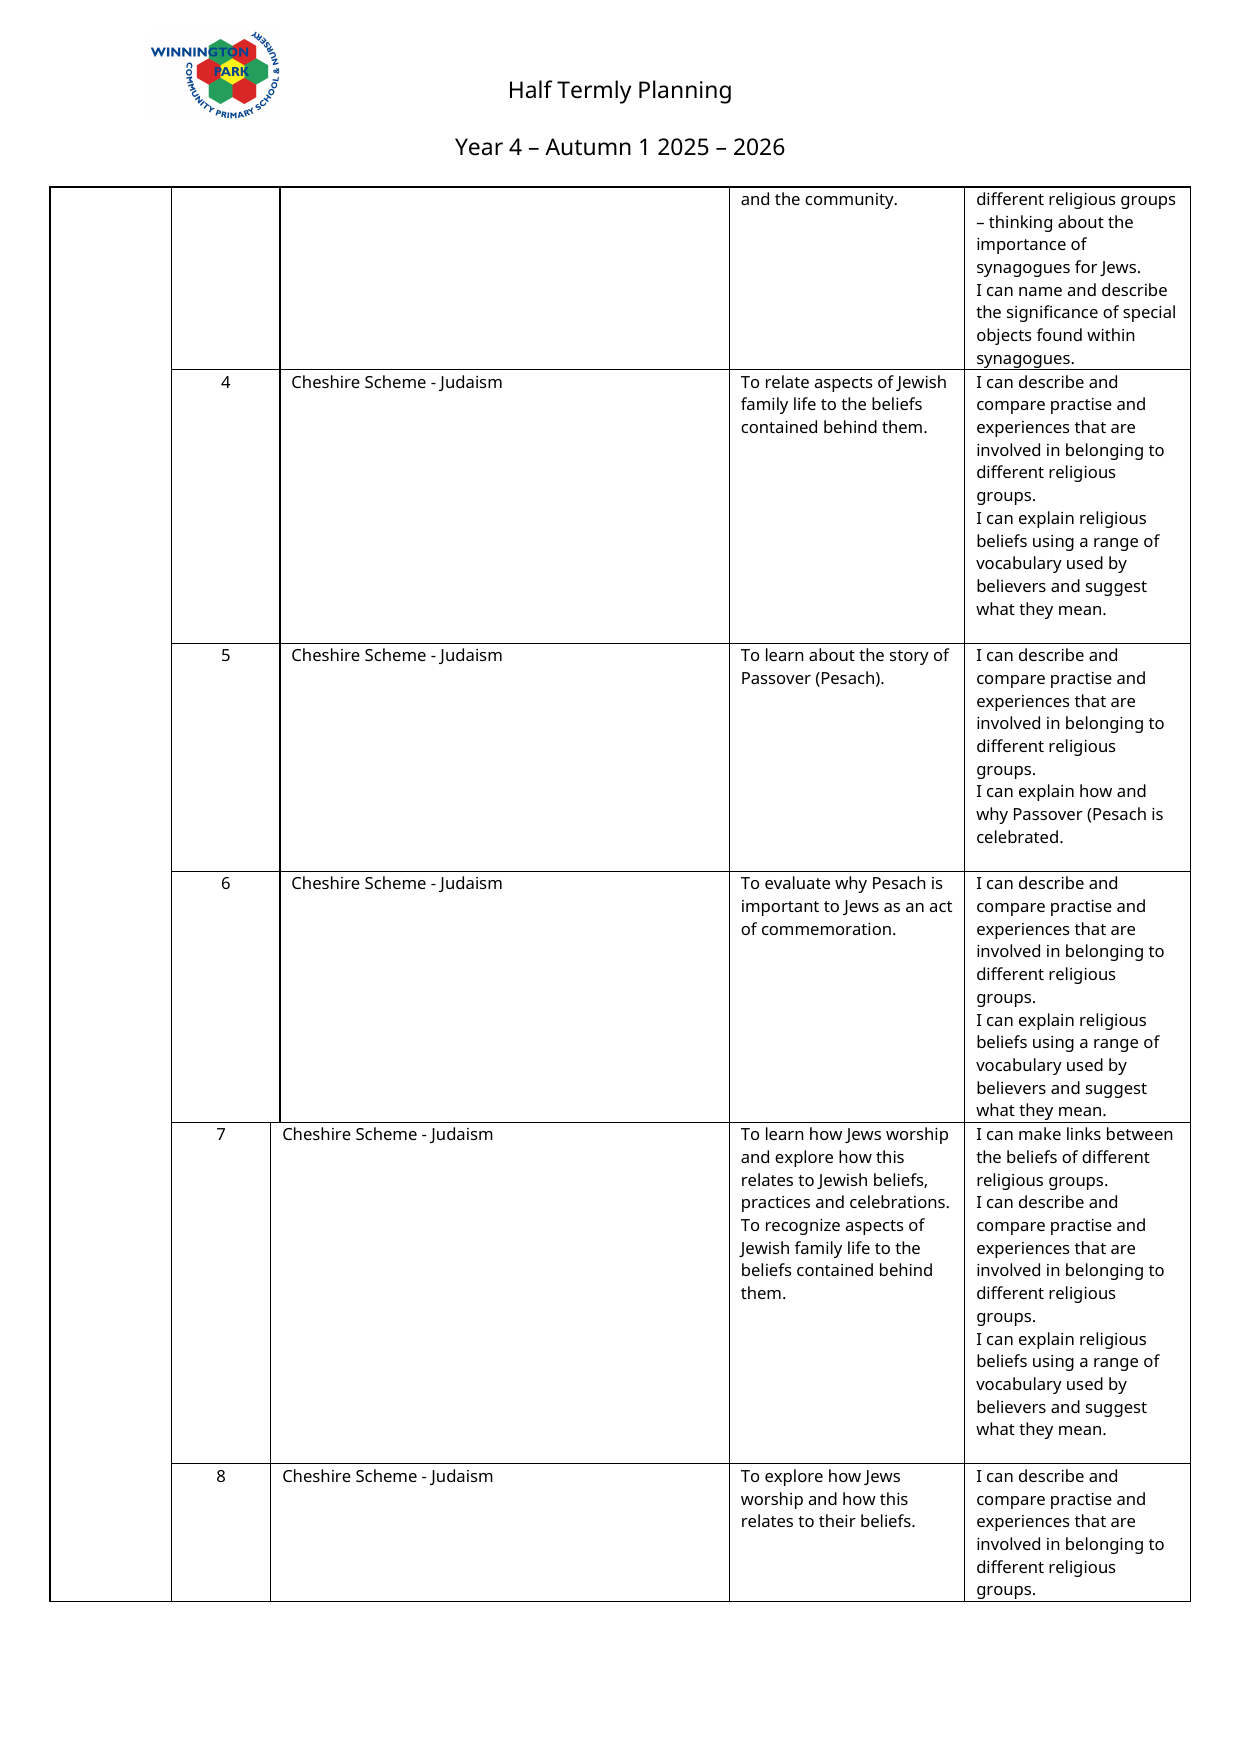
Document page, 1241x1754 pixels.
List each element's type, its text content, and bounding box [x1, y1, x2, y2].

table_cell I can make links between the beliefs of different religious groups. I can describe and compare practise and experiences that are involved in belonging to different religious groups. I can explain religious beliefs using a range of vocabulary used by believers and suggest what they mean. [965, 1123, 1190, 1463]
table_cell 7 [172, 1123, 270, 1463]
table_cell To relate aspects of Jewish family life to the beliefs contained behind them. [730, 370, 964, 643]
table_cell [965, 188, 1190, 369]
table_cell Cheshire Scheme - Judaism [281, 370, 729, 643]
picture [149, 29, 281, 121]
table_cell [271, 1464, 729, 1601]
table_cell 8 [172, 1464, 270, 1601]
table_cell I can describe and compare practise and experiences that are involved in belonging to different religious groups. I can explain religious beliefs using a range of vocabulary used by believers and suggest what they mean. [965, 872, 1190, 1122]
table_cell Cheshire Scheme - Judaism [271, 1123, 729, 1463]
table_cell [281, 188, 729, 369]
table_cell 5 [172, 644, 279, 871]
table_cell 3 [172, 188, 279, 369]
table_cell Cheshire Scheme - Judaism [281, 872, 729, 1122]
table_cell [730, 188, 964, 369]
table_cell 4 [172, 370, 279, 643]
table_cell To learn about the story of Passover (Pesach). [730, 644, 964, 871]
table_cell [965, 1464, 1190, 1601]
table_cell I can describe and compare practise and experiences that are involved in belonging to different religious groups. I can explain how and why Passover (Pesach is celebrated. [965, 644, 1190, 871]
table_cell 6 [172, 872, 279, 1122]
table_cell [730, 1464, 964, 1601]
table_cell I can describe and compare practise and experiences that are involved in belonging to different religious groups. I can explain religious beliefs using a range of vocabulary used by believers and suggest what they mean. [965, 370, 1190, 643]
table_cell Cheshire Scheme - Judaism [281, 644, 729, 871]
table_cell To evaluate why Pesach is important to Jews as an act of commemoration. [730, 872, 964, 1122]
table_cell To learn how Jews worship and explore how this relates to Jewish beliefs, practices and celebrations. To recognize aspects of Jewish family life to the beliefs contained behind them. [730, 1123, 964, 1463]
